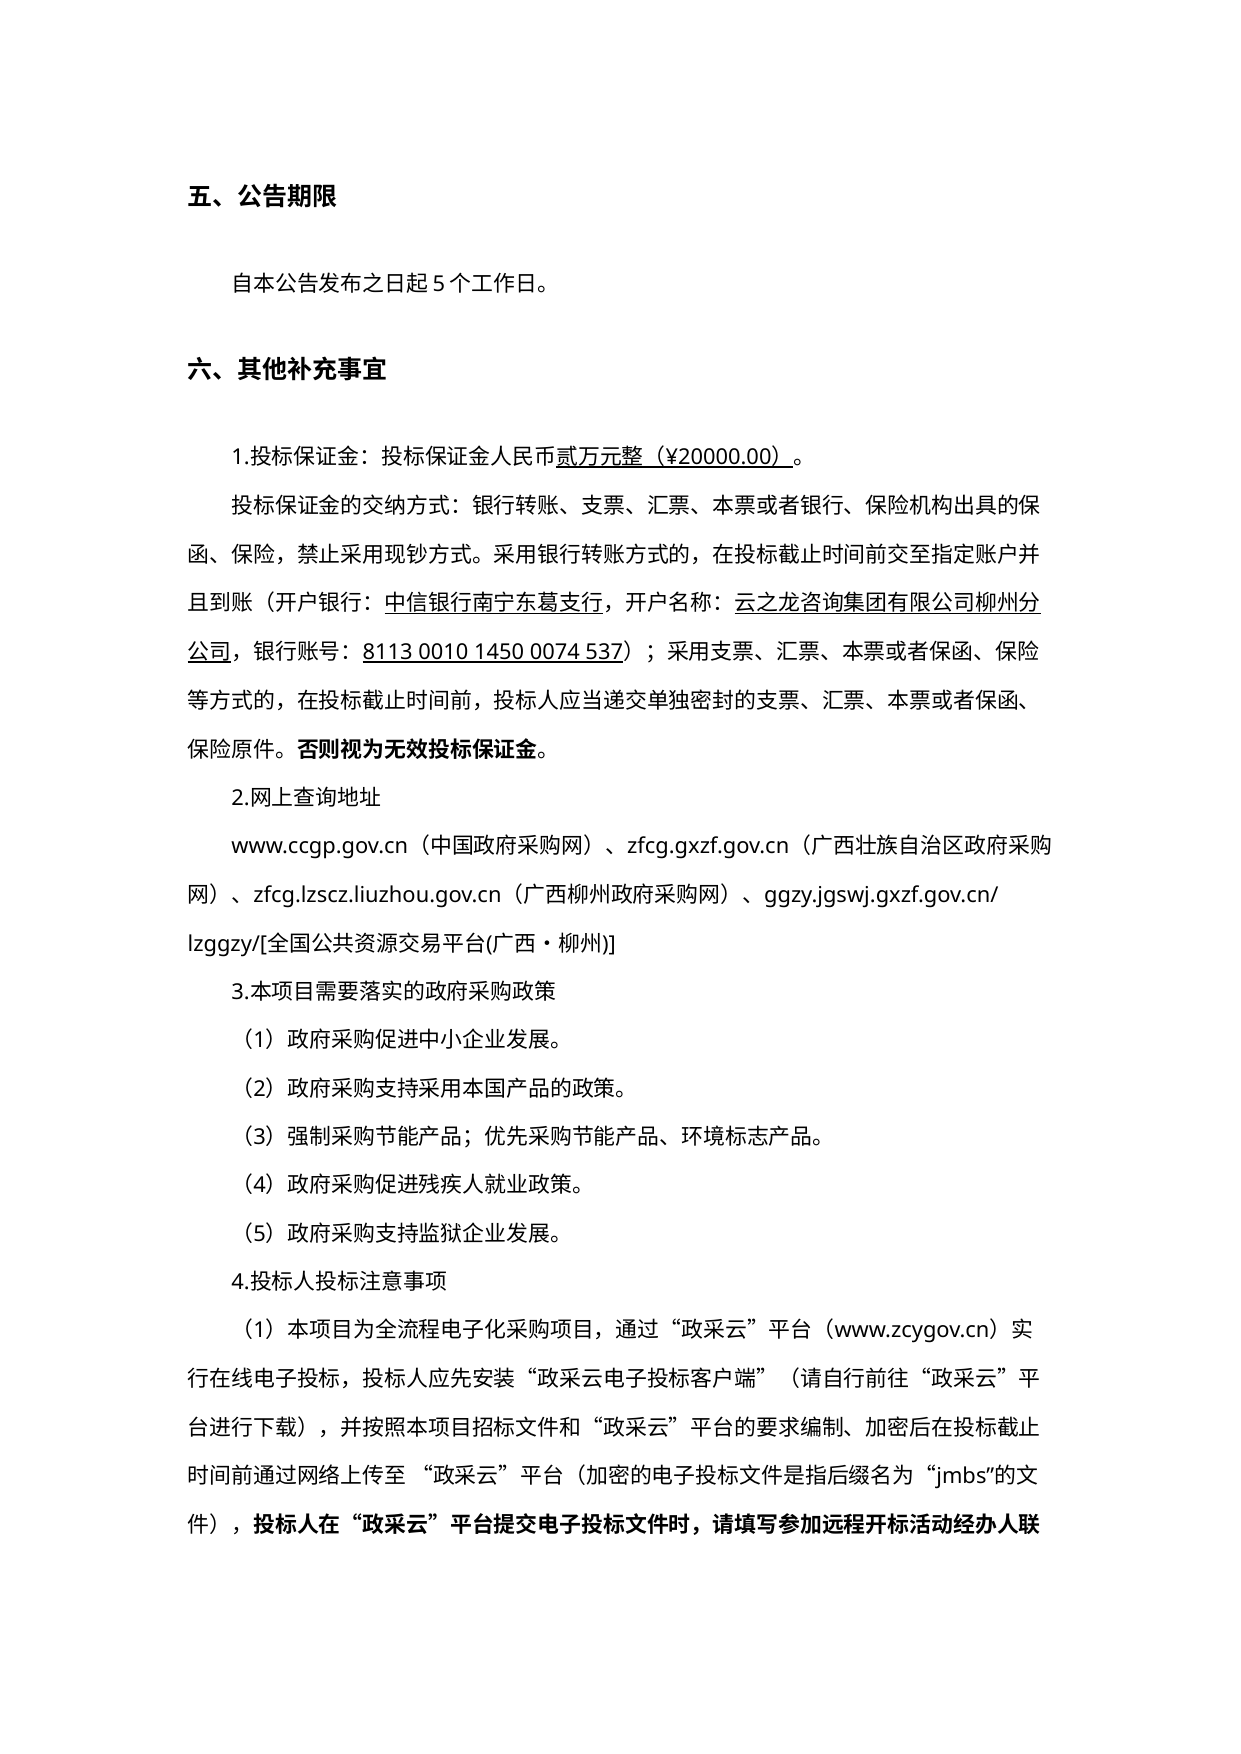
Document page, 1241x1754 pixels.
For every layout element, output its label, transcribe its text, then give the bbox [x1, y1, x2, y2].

text 3.本项目需要落实的政府采购政策 [187, 974, 1053, 1006]
text www.ccgp.gov.cn（中国政府采购网）、zfcg.gxzf.gov.cn（广西壮族自治区政府采购网）、zfcg.lzscz.liuzhou.gov.cn（广西柳州政府采购网）、ggzy.jgswj.gxzf.gov.cn/lzggzy/[全国公共资源交易平台(广西•柳州)] [187, 828, 1053, 958]
text （5）政府采购支持监狱企业发展。 [187, 1215, 1053, 1248]
text 自本公告发布之日起5个工作日。 [187, 266, 1053, 298]
subtitle 五、公告期限 [187, 162, 1053, 227]
text （4）政府采购促进残疾人就业政策。 [187, 1167, 1053, 1199]
subtitle 六、其他补充事宜 [187, 335, 1053, 400]
text （1）政府采购促进中小企业发展。 [187, 1022, 1053, 1054]
text 4.投标人投标注意事项 [187, 1264, 1053, 1296]
text 2.网上查询地址 [187, 779, 1053, 812]
text （2）政府采购支持采用本国产品的政策。 [187, 1070, 1053, 1103]
text 1.投标保证金：投标保证金人民币贰万元整（¥20000.00）。 [187, 439, 1053, 472]
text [187, 1312, 1053, 1539]
text （3）强制采购节能产品；优先采购节能产品、环境标志产品。 [187, 1119, 1053, 1151]
text 投标保证金的交纳方式：银行转账、支票、汇票、本票或者银行、保险机构出具的保函、保险，禁止采用现钞方式。采用银行转账方式的，在投标截止时间前交至指定账户并且到账（开户银行：中信银行南宁东葛支行，开户名称：云之龙咨询集团有限公司柳州分公司，银行账号：8113 0010 1450 0074 537）；采用支票、汇票、本票或者保函、保险等方式的，在投标截止时间前，投标人应当递交单独密封的支票、汇票、本票或者保函、保险原件。否则视为无效投标保证金。 [187, 487, 1053, 764]
